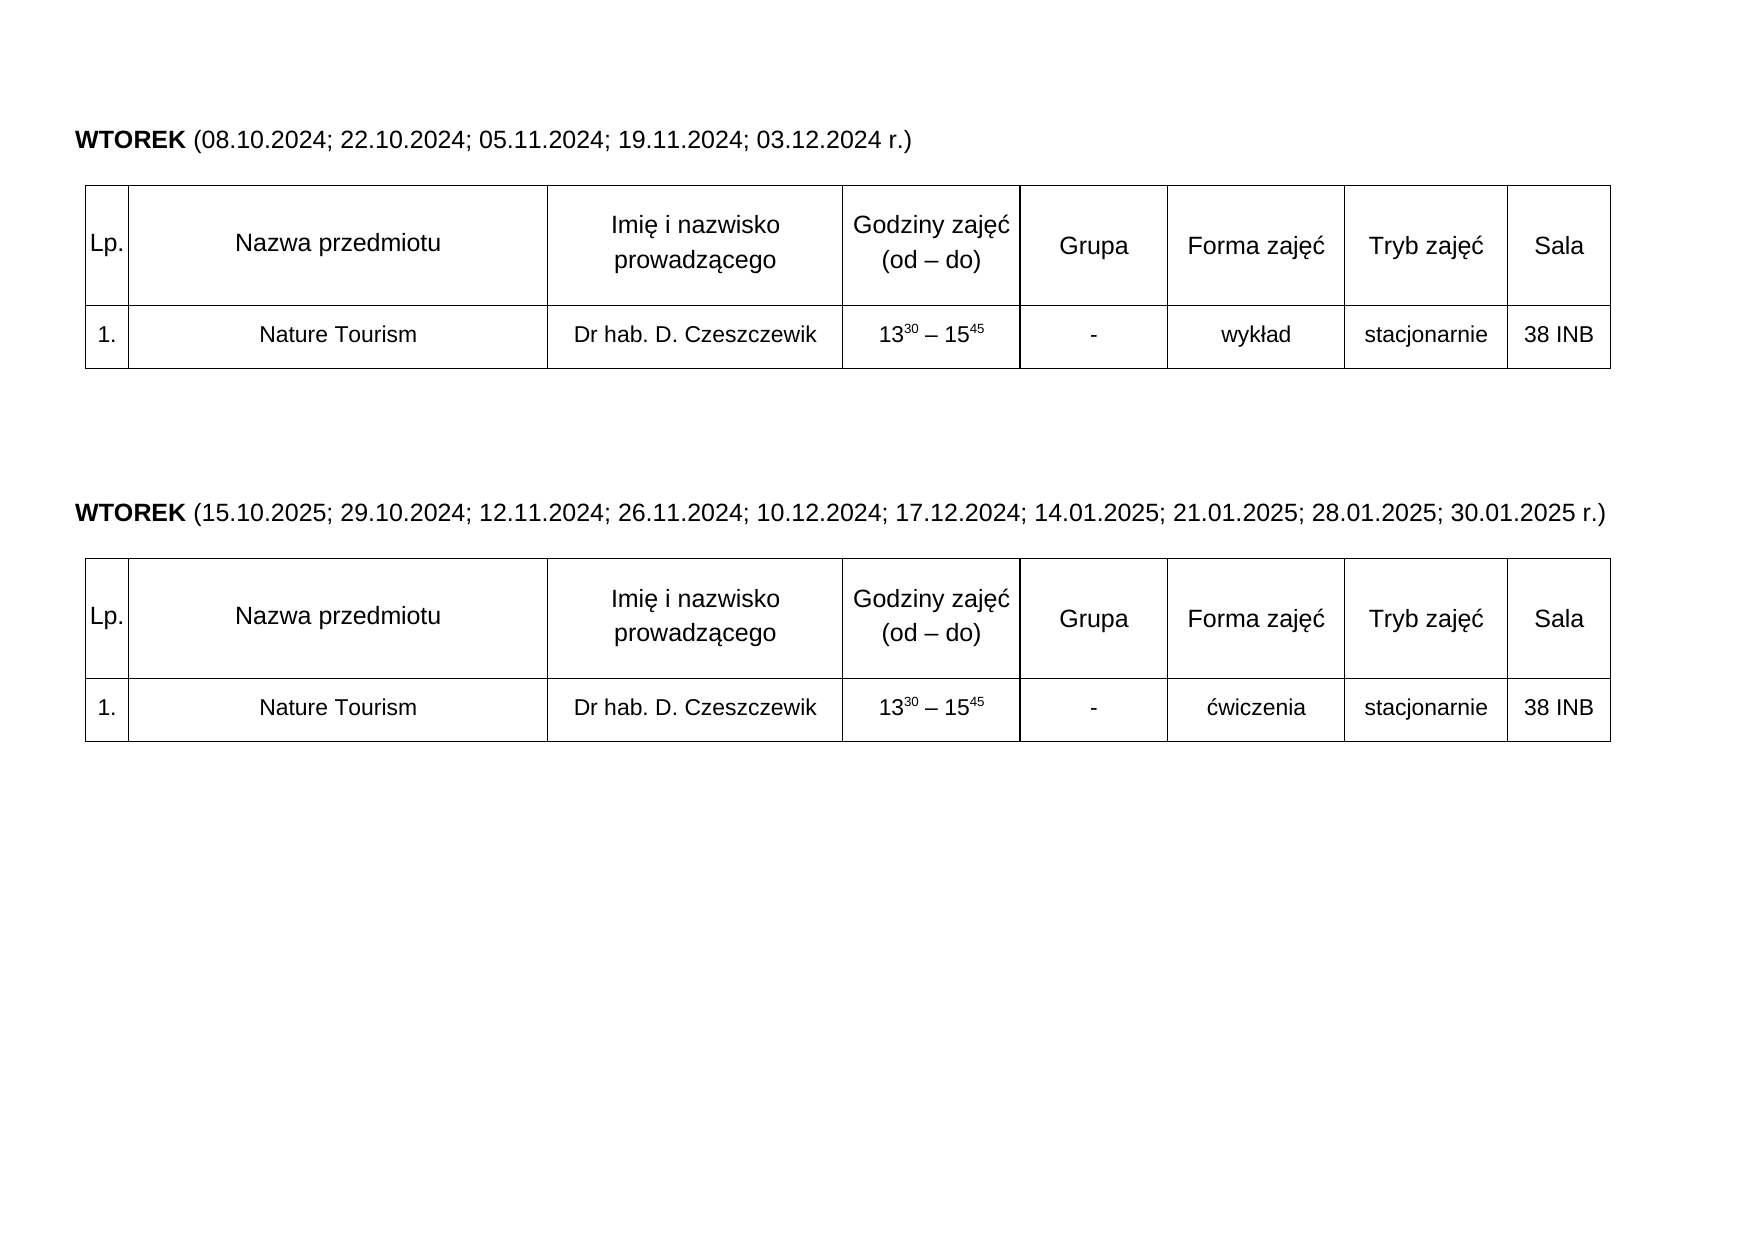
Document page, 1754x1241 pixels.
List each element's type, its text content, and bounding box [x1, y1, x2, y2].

table_cell 38 INB [1508, 306, 1610, 368]
table_header Forma zajęć [1168, 559, 1344, 677]
table_cell 1330 – 1545 [843, 306, 1019, 368]
table_header Tryb zajęć [1345, 186, 1507, 304]
subtitle WTOREK (08.10.2024; 22.10.2024; 05.11.2024; 19.11.2024; 03.12.2024 r.) [75, 125, 1679, 154]
table_header Lp. [86, 559, 128, 677]
table_cell - [1021, 679, 1167, 741]
table_cell Nature Tourism [129, 679, 547, 741]
table_cell stacjonarnie [1345, 679, 1507, 741]
table_cell 1. [86, 306, 128, 368]
table_header Sala [1508, 186, 1610, 304]
table_cell 38 INB [1508, 679, 1610, 741]
table_cell 1. [86, 679, 128, 741]
table_cell 1330 – 1545 [843, 679, 1019, 741]
table_cell wykład [1168, 306, 1344, 368]
table_header Tryb zajęć [1345, 559, 1507, 677]
table_header Imię i nazwisko prowadzącego [548, 559, 842, 677]
table_cell Nature Tourism [129, 306, 547, 368]
table_cell - [1021, 306, 1167, 368]
table_header Imię i nazwisko prowadzącego [548, 186, 842, 304]
subtitle WTOREK (15.10.2025; 29.10.2024; 12.11.2024; 26.11.2024; 10.12.2024; 17.12.2024; 14.01.2025; 21.01.2025; 28.01.2025; 30.01.2025 r.) [75, 498, 1679, 527]
table_cell ćwiczenia [1168, 679, 1344, 741]
table_cell Dr hab. D. Czeszczewik [548, 306, 842, 368]
table_header Godziny zajęć (od – do) [843, 559, 1019, 677]
table_header Grupa [1021, 186, 1167, 304]
table_header Grupa [1021, 559, 1167, 677]
table_header Godziny zajęć (od – do) [843, 186, 1019, 304]
table_cell Dr hab. D. Czeszczewik [548, 679, 842, 741]
table_header Forma zajęć [1168, 186, 1344, 304]
table_cell stacjonarnie [1345, 306, 1507, 368]
table_header Lp. [86, 186, 128, 304]
table_header Sala [1508, 559, 1610, 677]
table_header Nazwa przedmiotu [129, 559, 547, 677]
table_header Nazwa przedmiotu [129, 186, 547, 304]
